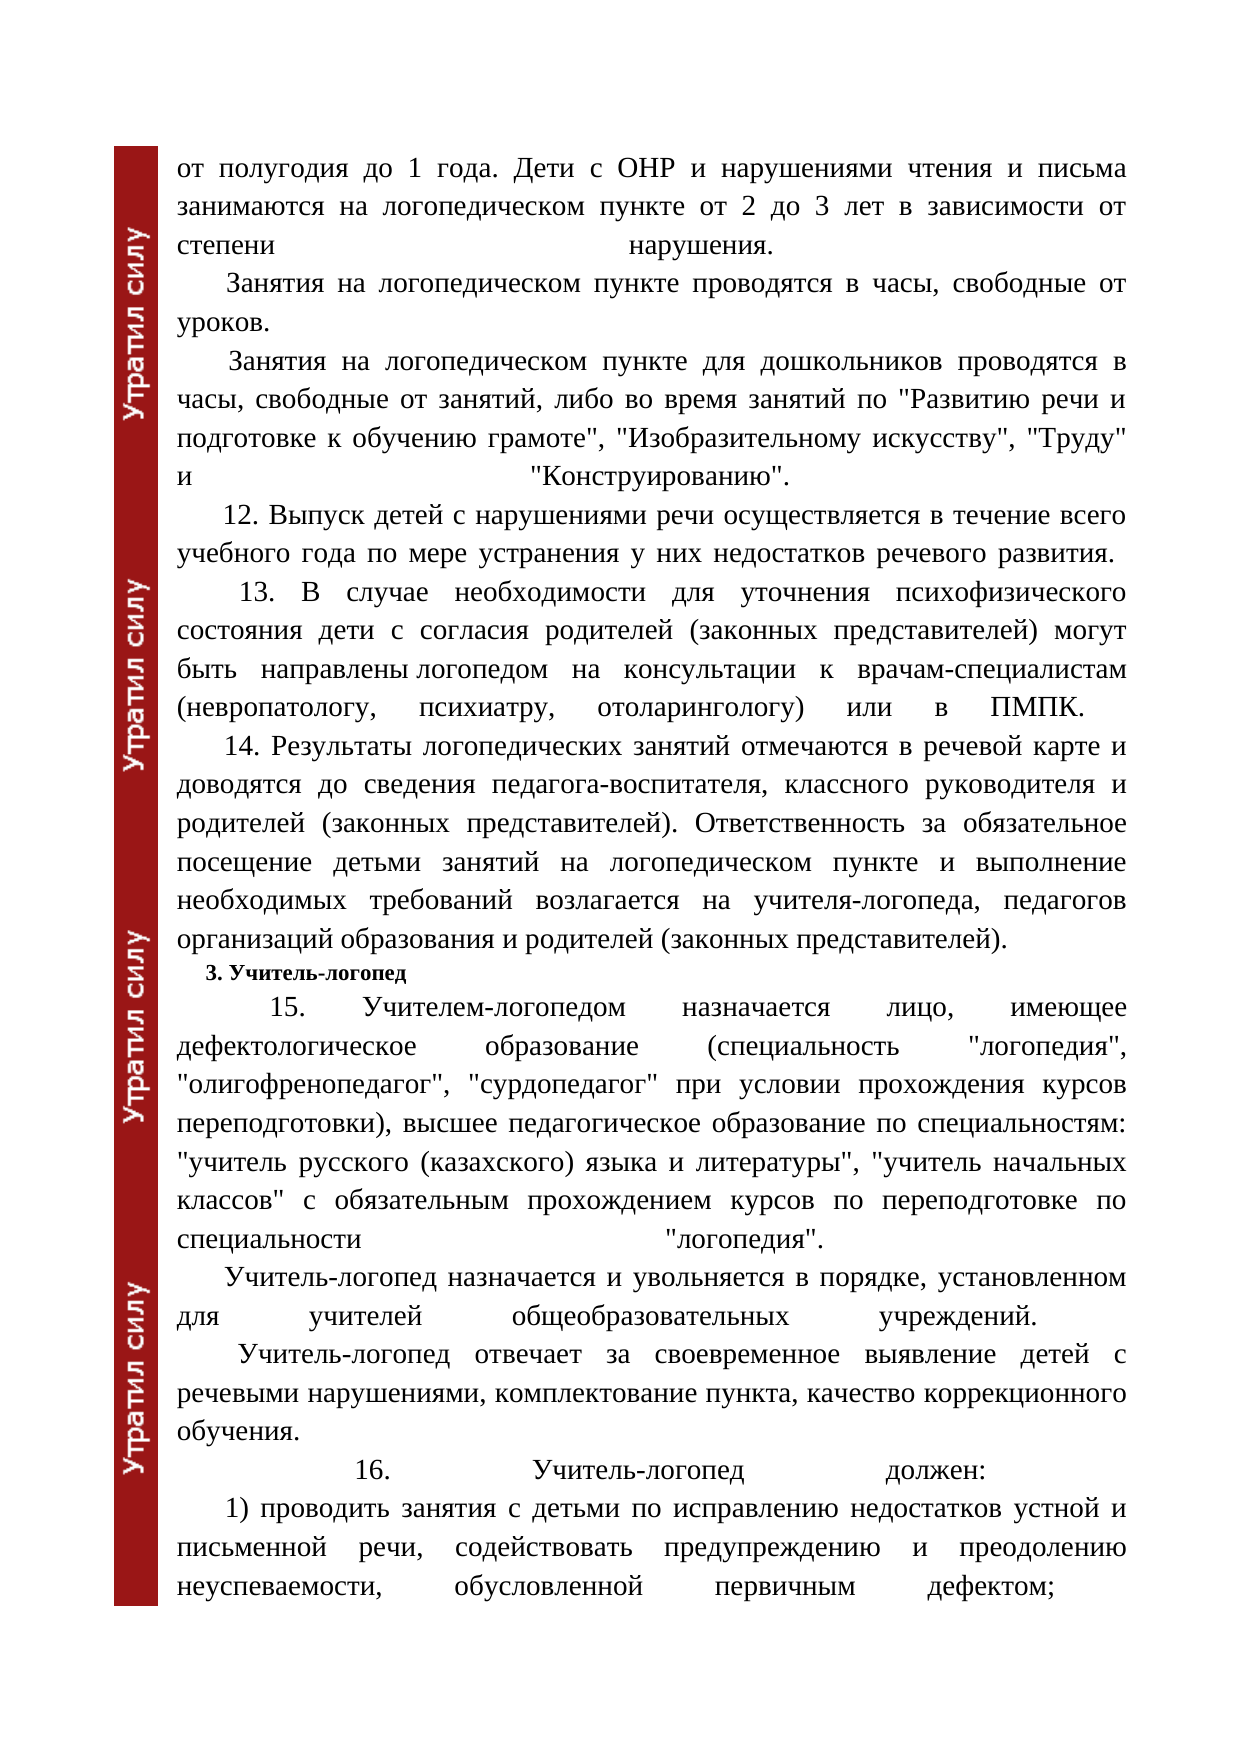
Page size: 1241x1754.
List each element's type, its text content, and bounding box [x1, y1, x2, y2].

picture [114, 1601, 158, 1606]
picture [114, 146, 158, 150]
text 3. Учитель-логопед [112, 959, 1128, 986]
picture [114, 954, 158, 959]
